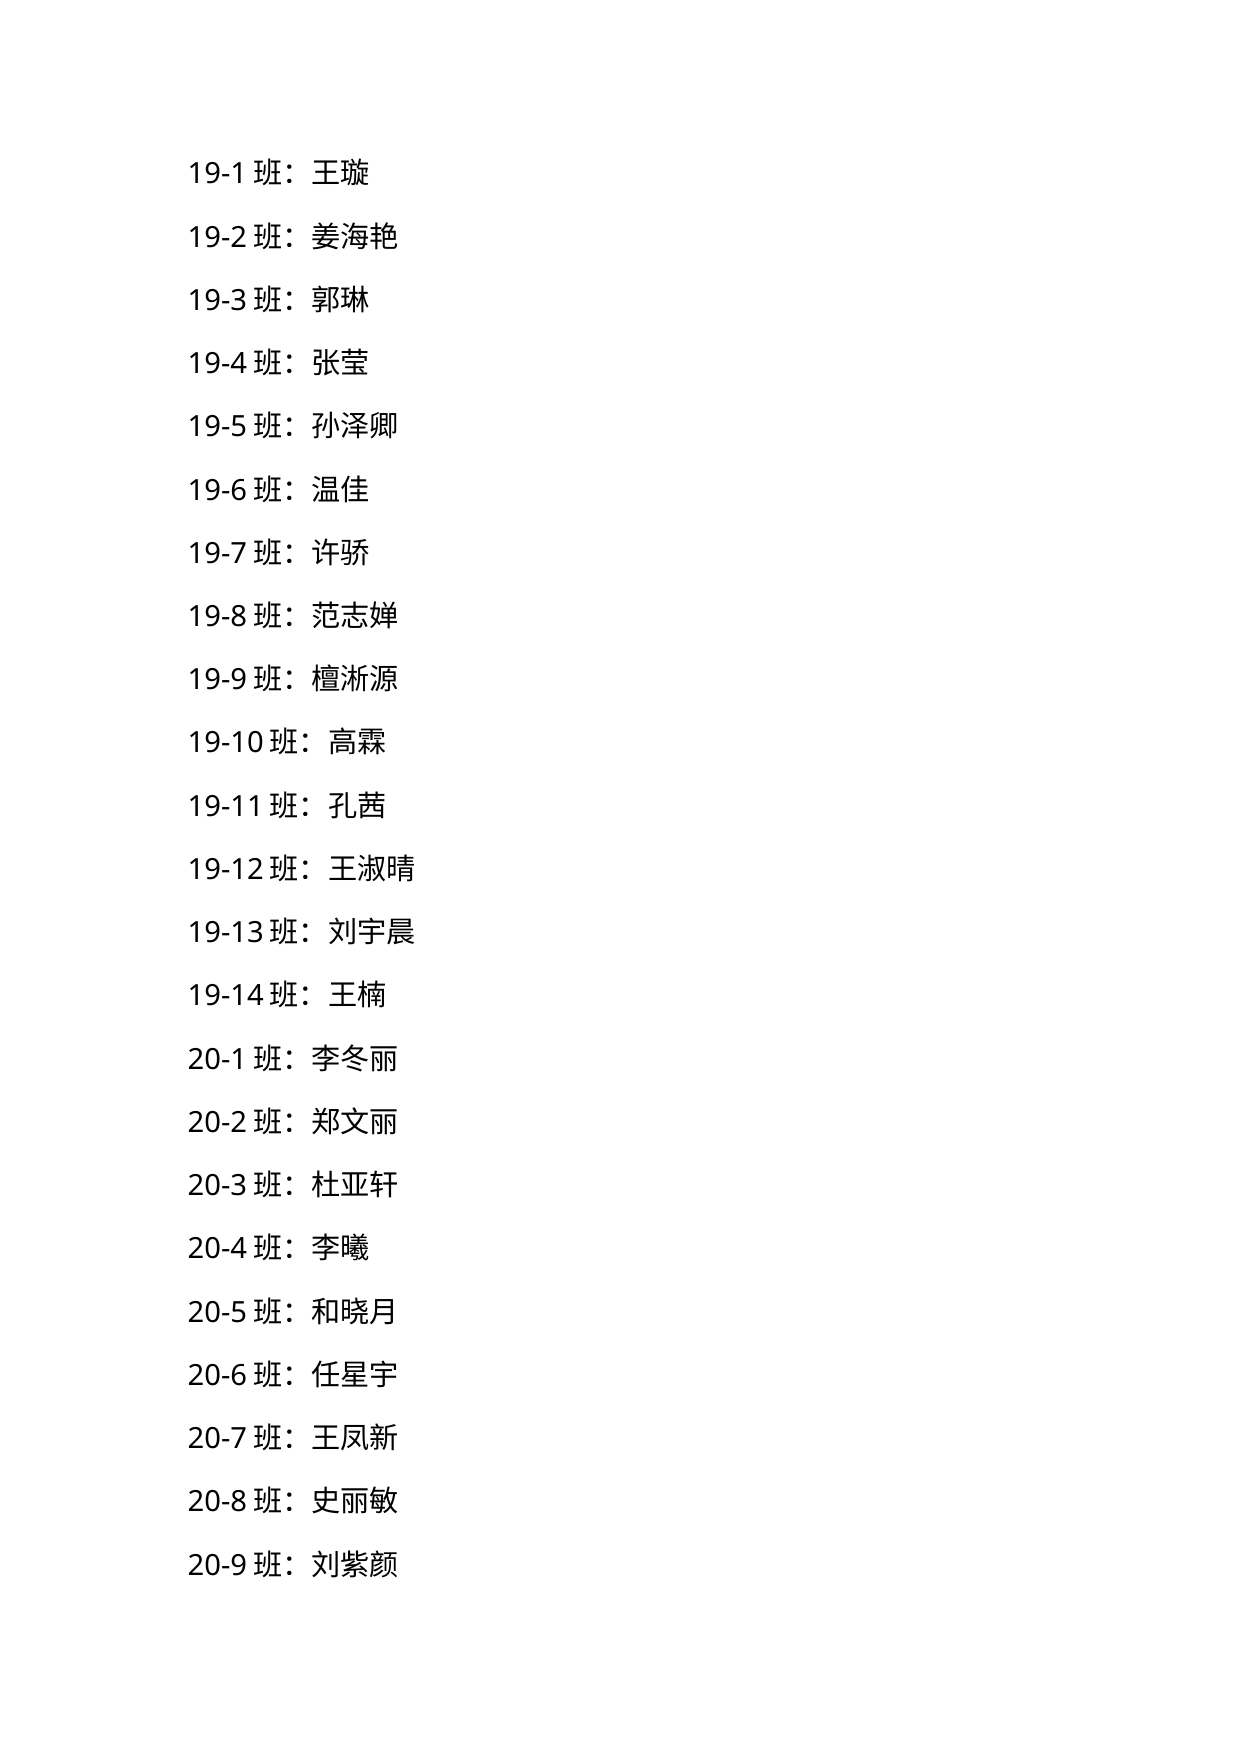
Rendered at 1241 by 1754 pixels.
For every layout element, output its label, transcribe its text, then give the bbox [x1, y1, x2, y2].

text 19-11班：孔茜 [187, 782, 1053, 825]
text 19-8班：范志婵 [187, 593, 1053, 635]
text 19-12班：王淑晴 [187, 846, 1053, 888]
text 19-2班：姜海艳 [187, 213, 1053, 256]
text 20-9班：刘紫颜 [187, 1541, 1053, 1583]
text 19-13班：刘宇晨 [187, 909, 1053, 951]
text 20-8班：史丽敏 [187, 1478, 1053, 1520]
text 19-10班：高霖 [187, 719, 1053, 761]
text 19-3班：郭琳 [187, 276, 1053, 319]
text 20-2班：郑文丽 [187, 1098, 1053, 1141]
text 20-3班：杜亚轩 [187, 1162, 1053, 1204]
text 19-9班：檀淅源 [187, 656, 1053, 698]
text 19-14班：王楠 [187, 972, 1053, 1014]
text 20-1班：李冬丽 [187, 1035, 1053, 1078]
text 20-5班：和晓月 [187, 1288, 1053, 1331]
text 19-5班：孙泽卿 [187, 403, 1053, 445]
text 20-6班：任星宇 [187, 1351, 1053, 1394]
text 19-6班：温佳 [187, 466, 1053, 508]
text 20-7班：王凤新 [187, 1414, 1053, 1457]
text 20-4班：李曦 [187, 1225, 1053, 1267]
text 19-4班：张莹 [187, 340, 1053, 382]
text 19-7班：许骄 [187, 529, 1053, 572]
text 19-1班：王璇 [187, 150, 1053, 192]
